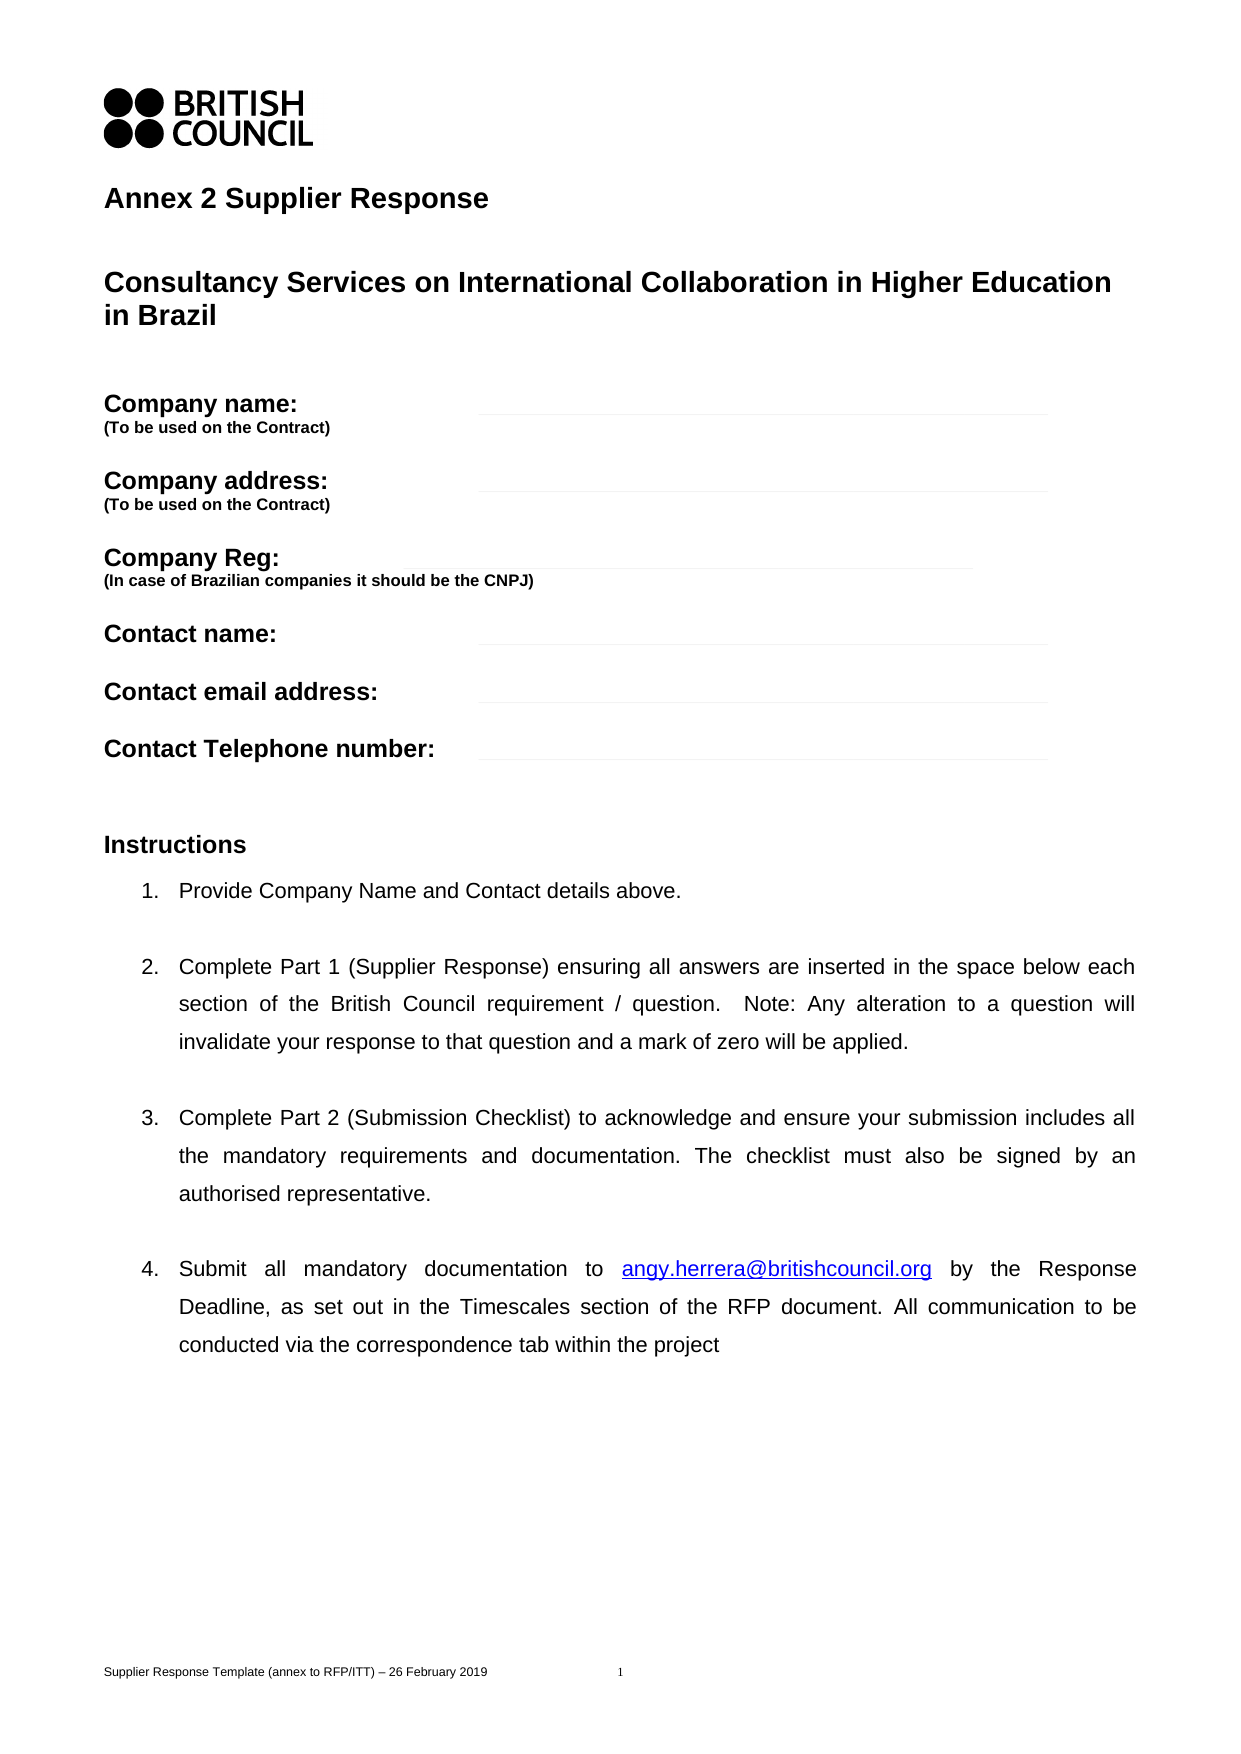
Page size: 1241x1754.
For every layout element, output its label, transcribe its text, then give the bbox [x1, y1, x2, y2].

text Contact name: _________________________________________ [103, 619, 1137, 648]
text (In case of Brazilian companies it should be the CNPJ) [103, 571, 1137, 619]
text Company Reg: _________________________________________ [103, 542, 1137, 571]
picture [103, 88, 329, 150]
text (To be used on the Contract) [103, 494, 1137, 542]
text Company address: _________________________________________ [103, 466, 1137, 494]
text Consultancy Services on International Collaboration in Higher Education in Brazil [103, 264, 1137, 332]
list Complete Part 2 (Submission Checklist) to acknowledge and ensure your submission includes all the mandatory requirements and documentation. The checklist must also be signed by an authorised representative. [141, 1105, 1137, 1206]
list Provide Company Name and Contact details above. [141, 878, 1137, 903]
text Contact email address: _________________________________________ [103, 677, 1137, 705]
list Complete Part 1 (Supplier Response) ensuring all answers are inserted in the space below each section of the British Council requirement / question. Note: Any alteration to a question will invalidate your response to that question and a mark of zero will be applied. [141, 953, 1137, 1054]
text Annex 2 Supplier Response [103, 181, 1137, 214]
list Submit all mandatory documentation to angy.herrera@britishcouncil.org by the Response Deadline, as set out in the Timescales section of the RFP document. All communication to be conducted via the correspondence tab within the project [141, 1256, 1137, 1357]
text Instructions [103, 830, 1137, 859]
text Contact Telephone number: _________________________________________ [103, 734, 1137, 763]
text Company name: _________________________________________ (To be used on the Contract) [103, 389, 1137, 466]
